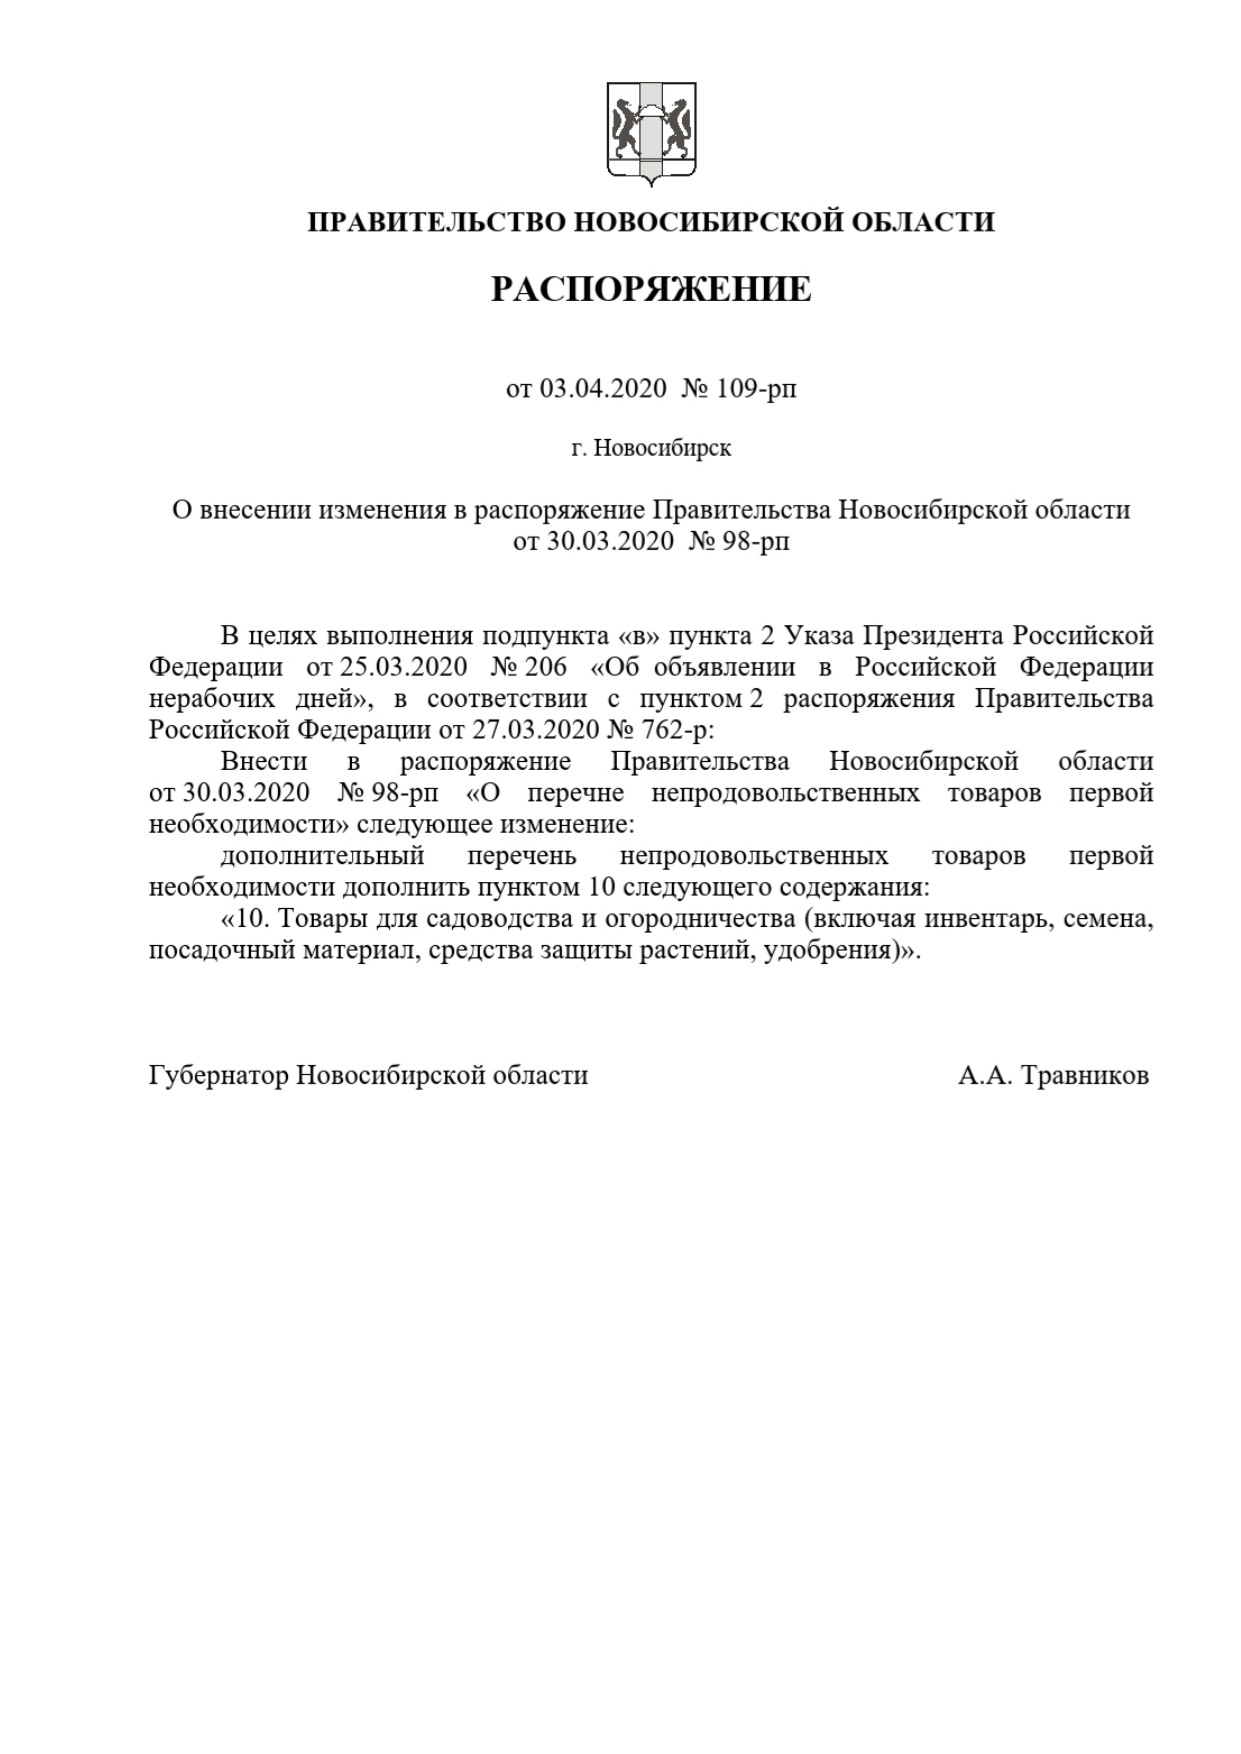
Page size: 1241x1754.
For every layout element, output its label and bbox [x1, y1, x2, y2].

picture [14, 61, 1182, 1423]
